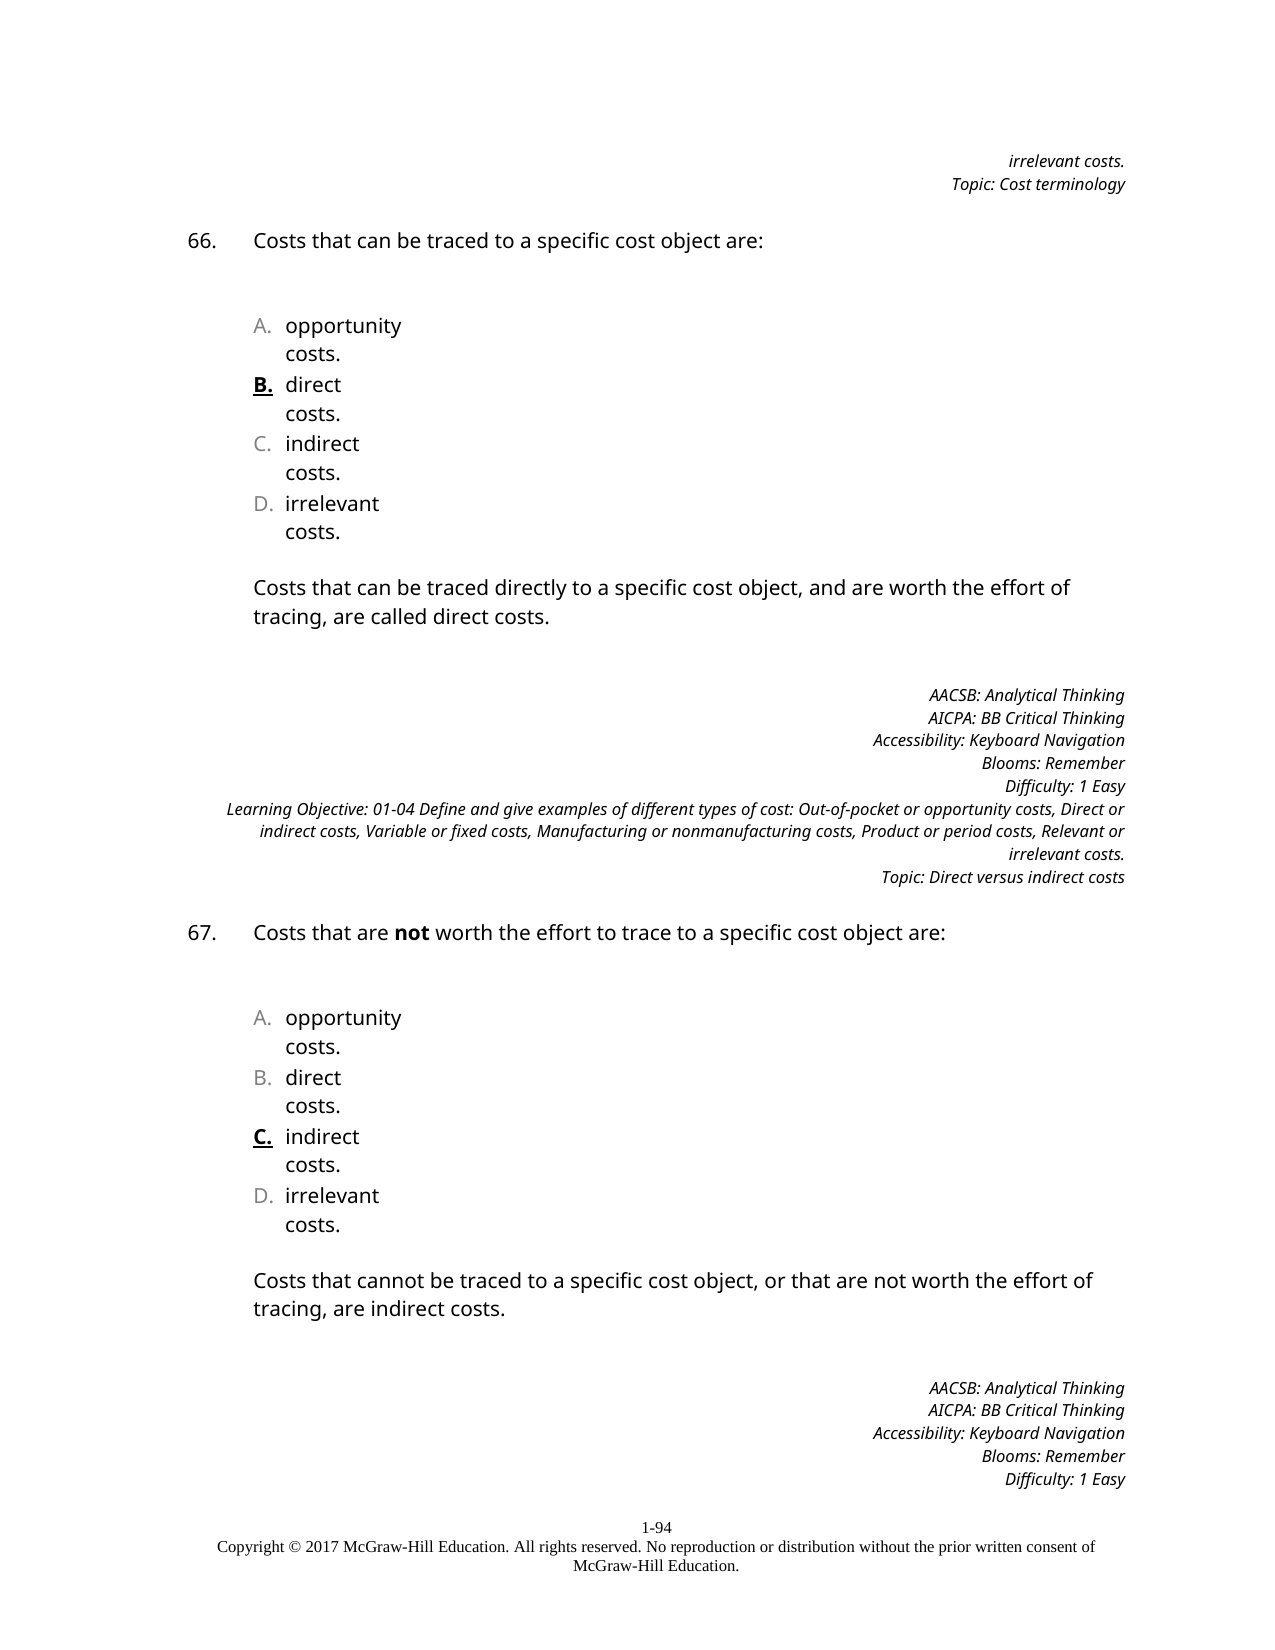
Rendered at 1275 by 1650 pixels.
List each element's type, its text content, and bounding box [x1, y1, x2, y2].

table_header 66. [188, 226, 253, 658]
table_header Costs that are not worth the effort to trace to a specific cost object are: Costs that cannot be traced to a specific cost object, or that are not worth the effort of tracing, are indirect costs. [253, 919, 1125, 1351]
table_header 67. [188, 919, 253, 1351]
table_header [188, 1376, 1125, 1490]
table_header Costs that can be traced to a specific cost object are: Costs that can be traced directly to a specific cost object, and are worth the effort of tracing, are called direct costs. [253, 226, 1125, 658]
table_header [188, 150, 1125, 223]
